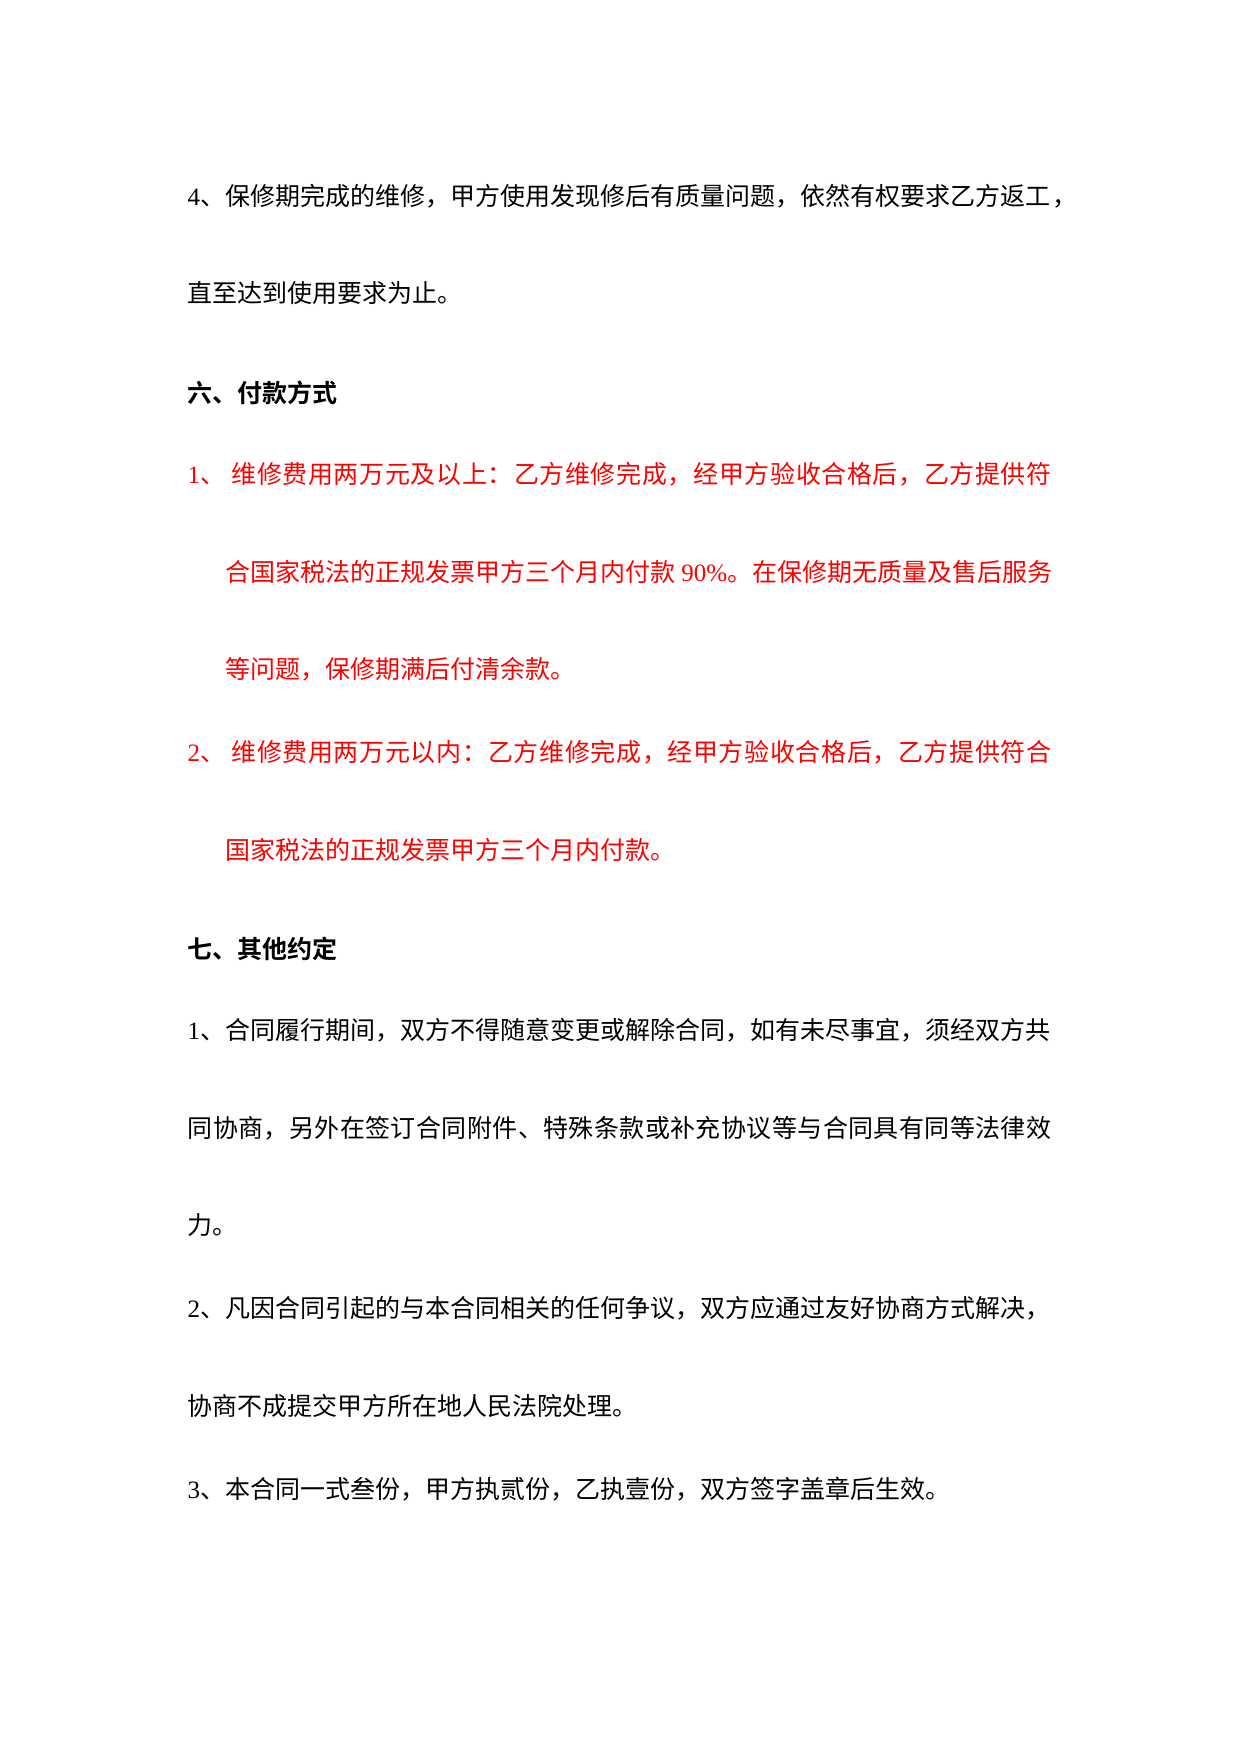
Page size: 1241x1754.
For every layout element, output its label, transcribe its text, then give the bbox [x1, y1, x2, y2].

list 维修费用两万元及以上：乙方维修完成，经甲方验收合格后，乙方提供符合国家税法的正规发票甲方三个月内付款90%。在保修期无质量及售后服务等问题，保修期满后付清余款。 [187, 440, 1053, 700]
list 其他约定 [187, 915, 1053, 980]
list 凡因合同引起的与本合同相关的任何争议，双方应通过友好协商方式解决，协商不成提交甲方所在地人民法院处理。 [187, 1274, 1053, 1437]
list 保修期完成的维修，甲方使用发现修后有质量问题，依然有权要求乙方返工，直至达到使用要求为止。 [187, 162, 1053, 324]
list 付款方式 [187, 359, 1053, 424]
list 合同履行期间，双方不得随意变更或解除合同，如有未尽事宜，须经双方共同协商，另外在签订合同附件、特殊条款或补充协议等与合同具有同等法律效力。 [187, 996, 1053, 1256]
list 维修费用两万元以内：乙方维修完成，经甲方验收合格后，乙方提供符合国家税法的正规发票甲方三个月内付款。 [187, 718, 1053, 881]
list 本合同一式叁份，甲方执贰份，乙执壹份，双方签字盖章后生效。 [187, 1455, 1053, 1520]
